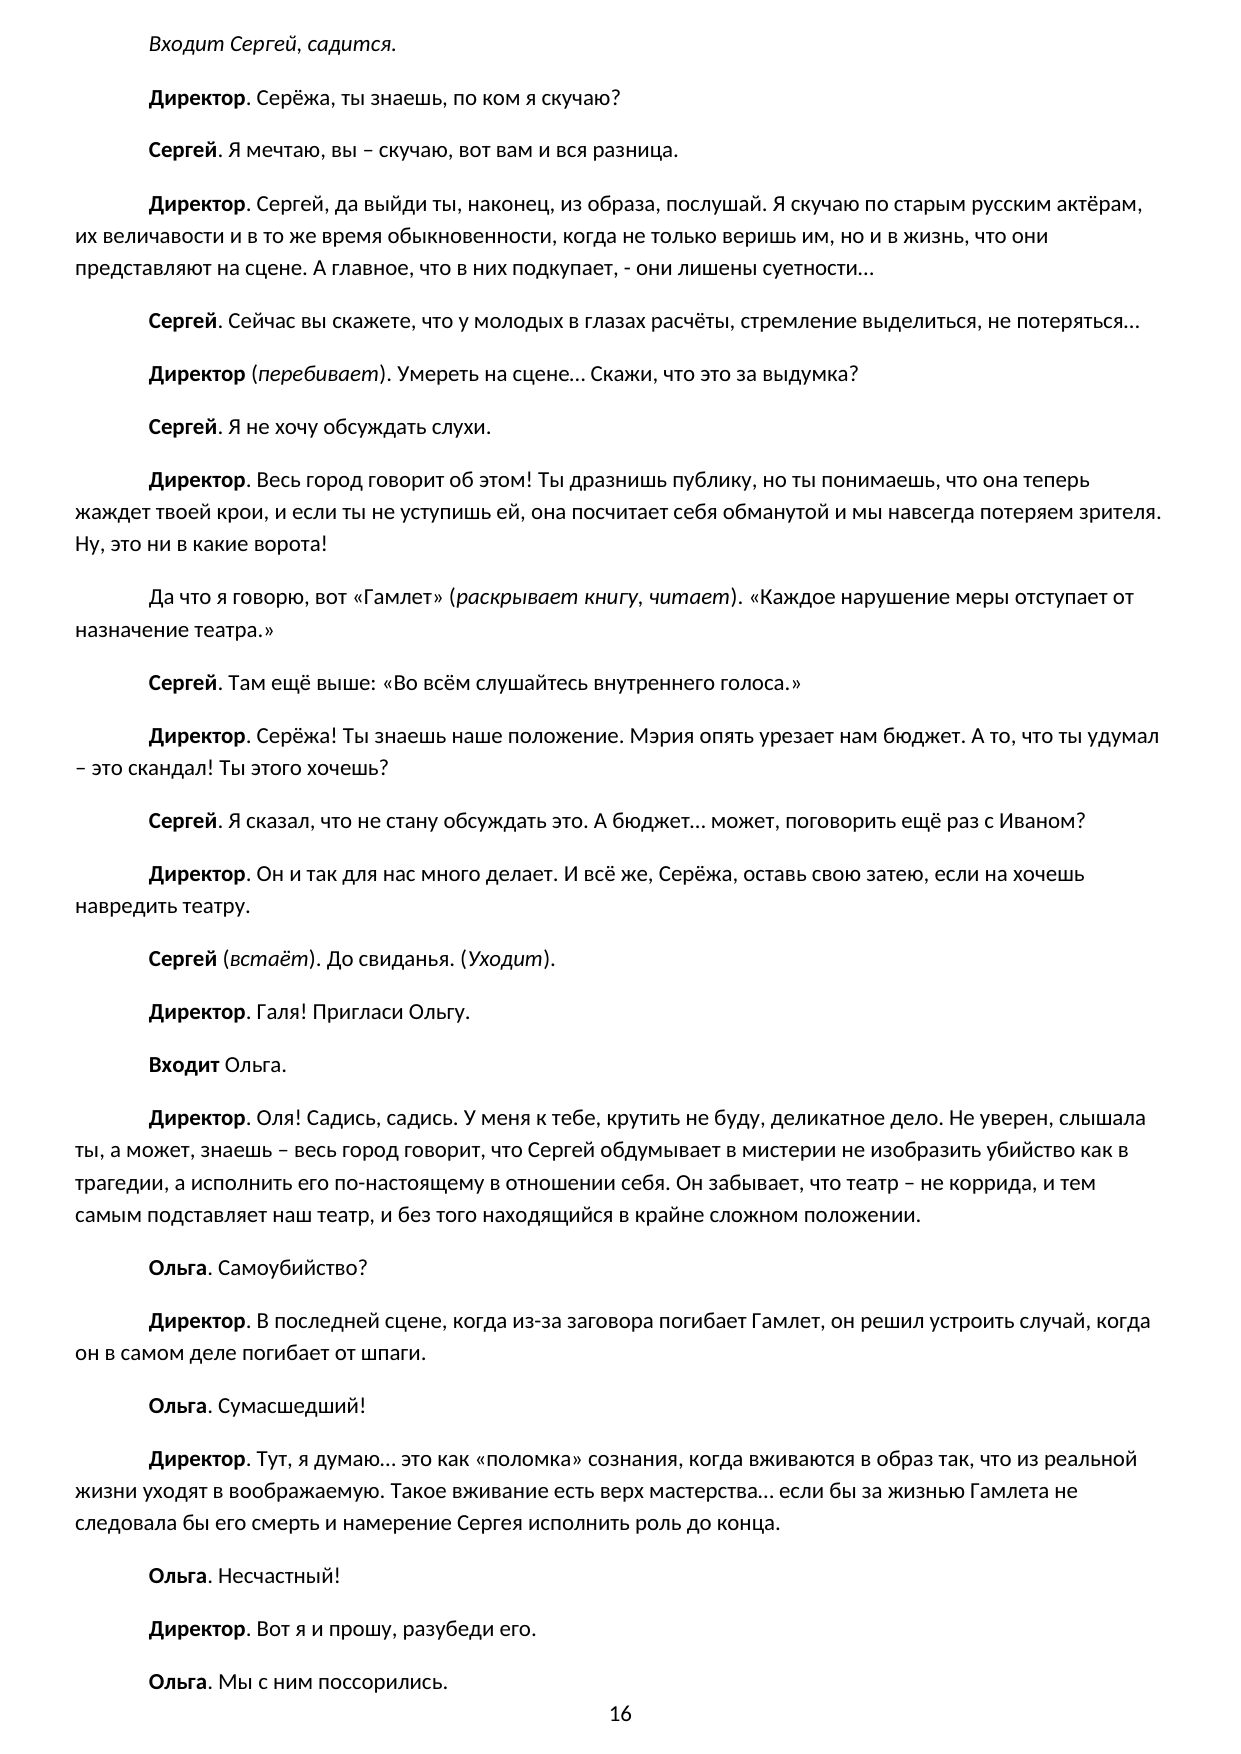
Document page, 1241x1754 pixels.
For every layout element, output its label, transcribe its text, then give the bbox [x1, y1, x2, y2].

text Директор. Он и так для нас много делает. И всё же, Серёжа, оставь свою затею, если на хочешь навредить театру. [75, 859, 1165, 919]
text Сергей. Сейчас вы скажете, что у молодых в глазах расчёты, стремление выделиться, не потеряться… [75, 306, 1165, 334]
text Ольга. Самоубийство? [75, 1253, 1165, 1281]
text Директор. Вот я и прошу, разубеди его. [75, 1614, 1165, 1642]
text Сергей. Я не хочу обсуждать слухи. [75, 412, 1165, 440]
text Ольга. Сумасшедший! [75, 1391, 1165, 1419]
text Директор. Тут, я думаю… это как «поломка» сознания, когда вживаются в образ так, что из реальной жизни уходят в воображаемую. Такое вживание есть верх мастерства… если бы за жизнью Гамлета не следовала бы его смерть и намерение Сергея исполнить роль до конца. [75, 1444, 1165, 1536]
text Директор. Серёжа! Ты знаешь наше положение. Мэрия опять урезает нам бюджет. А то, что ты удумал – это скандал! Ты этого хочешь? [75, 721, 1165, 781]
text Сергей (встаёт). До свиданья. (Уходит). [75, 944, 1165, 972]
text Входит Ольга. [75, 1050, 1165, 1078]
text Сергей. Я мечтаю, вы – скучаю, вот вам и вся разница. [75, 136, 1165, 164]
text Ольга. Мы с ним поссорились. [75, 1667, 1165, 1696]
text Директор. Галя! Пригласи Ольгу. [75, 997, 1165, 1025]
text Директор. Оля! Садись, садись. У меня к тебе, крутить не буду, деликатное дело. Не уверен, слышала ты, а может, знаешь – весь город говорит, что Сергей обдумывает в мистерии не изобразить убийство как в трагедии, а исполнить его по-настоящему в отношении себя. Он забывает, что театр – не коррида, и тем самым подставляет наш театр, и без того находящийся в крайне сложном положении. [75, 1103, 1165, 1228]
text Ольга. Несчастный! [75, 1561, 1165, 1589]
text Сергей. Там ещё выше: «Во всём слушайтесь внутреннего голоса.» [75, 668, 1165, 696]
text Директор. В последней сцене, когда из-за заговора погибает Гамлет, он решил устроить случай, когда он в самом деле погибает от шпаги. [75, 1306, 1165, 1366]
text Входит Сергей, садится. [75, 29, 1165, 58]
text Да что я говорю, вот «Гамлет» (раскрывает книгу, читает). «Каждое нарушение меры отступает от назначение театра.» [75, 582, 1165, 643]
text Директор (перебивает). Умереть на сцене… Скажи, что это за выдумка? [75, 359, 1165, 387]
text Сергей. Я сказал, что не стану обсуждать это. А бюджет… может, поговорить ещё раз с Иваном? [75, 806, 1165, 834]
text Директор. Сергей, да выйди ты, наконец, из образа, послушай. Я скучаю по старым русским актёрам, их величавости и в то же время обыкновенности, когда не только веришь им, но и в жизнь, что они представляют на сцене. А главное, что в них подкупает, - они лишены суетности… [75, 189, 1165, 281]
text Директор. Серёжа, ты знаешь, по ком я скучаю? [75, 83, 1165, 111]
text Директор. Весь город говорит об этом! Ты дразнишь публику, но ты понимаешь, что она теперь жаждет твоей крои, и если ты не уступишь ей, она посчитает себя обманутой и мы навсегда потеряем зрителя. Ну, это ни в какие ворота! [75, 465, 1165, 557]
